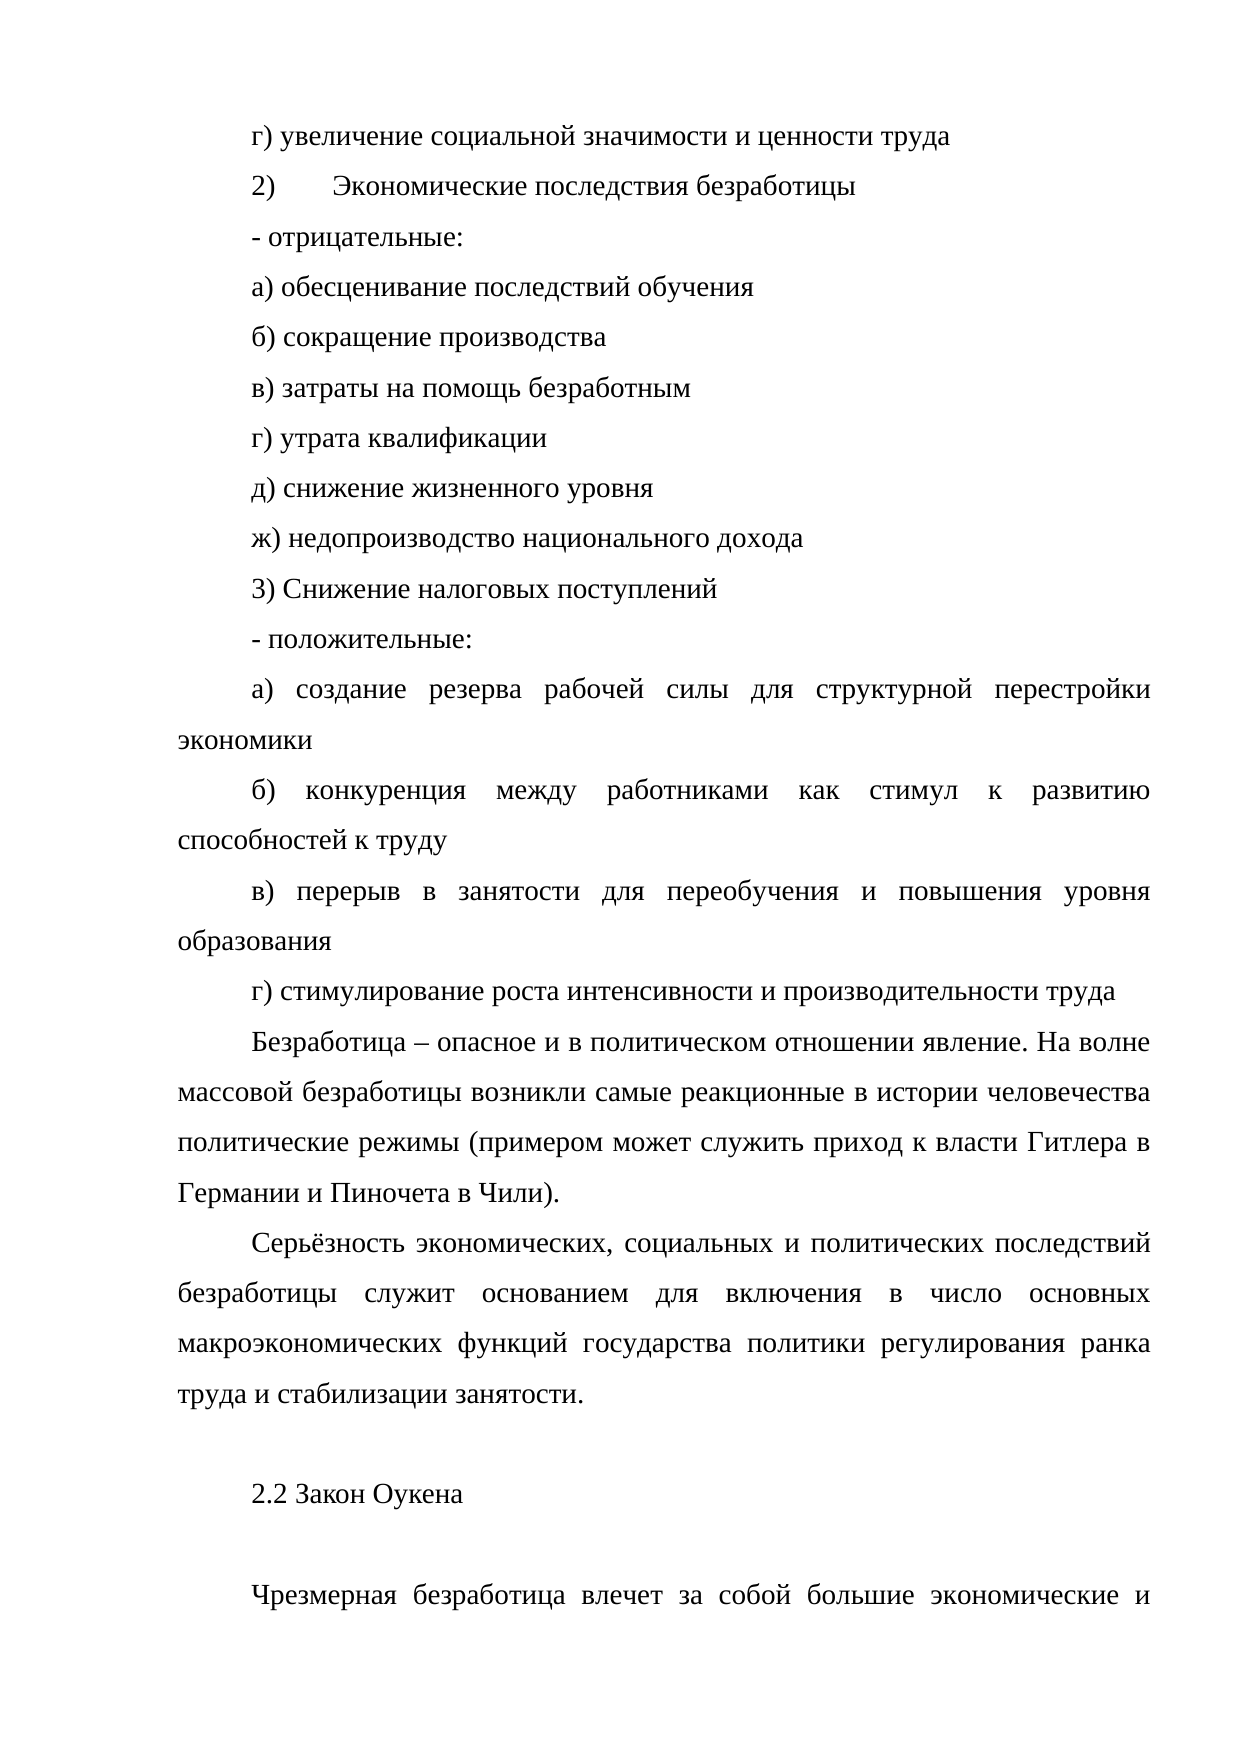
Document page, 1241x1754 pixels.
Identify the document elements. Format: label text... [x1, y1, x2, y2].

text б) конкуренция между работниками как стимул к развитию способностей к труду [177, 772, 1152, 856]
text б) сокращение производства [177, 319, 1152, 353]
text г) увеличение социальной значимости и ценности труда [177, 118, 1152, 152]
text а) создание резерва рабочей силы для структурной перестройки экономики [177, 672, 1152, 755]
text в) затраты на помощь безработным [177, 370, 1152, 403]
text - отрицательные: [177, 219, 1152, 252]
text Серьёзность экономических, социальных и политических последствий безработицы служит основанием для включения в число основных макроэкономических функций государства политики регулирования ранка труда и стабилизации занятости. [177, 1225, 1152, 1409]
text в) перерыв в занятости для переобучения и повышения уровня образования [177, 873, 1152, 957]
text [177, 1577, 1152, 1611]
list Экономические последствия безработицы [177, 168, 1152, 202]
text а) обесценивание последствий обучения [177, 269, 1152, 303]
text 3) Снижение налоговых поступлений [177, 571, 1152, 604]
text г) утрата квалификации [177, 420, 1152, 453]
text - положительные: [177, 621, 1152, 655]
text Безработица – опасное и в политическом отношении явление. На волне массовой безработицы возникли самые реакционные в истории человечества политические режимы (примером может служить приход к власти Гитлера в Германии и Пиночета в Чили). [177, 1024, 1152, 1208]
subtitle 2.2 Закон Оукена [177, 1477, 1152, 1510]
text ж) недопроизводство национального дохода [177, 521, 1152, 554]
text г) стимулирование роста интенсивности и производительности труда [177, 973, 1152, 1007]
text д) снижение жизненного уровня [177, 470, 1152, 504]
